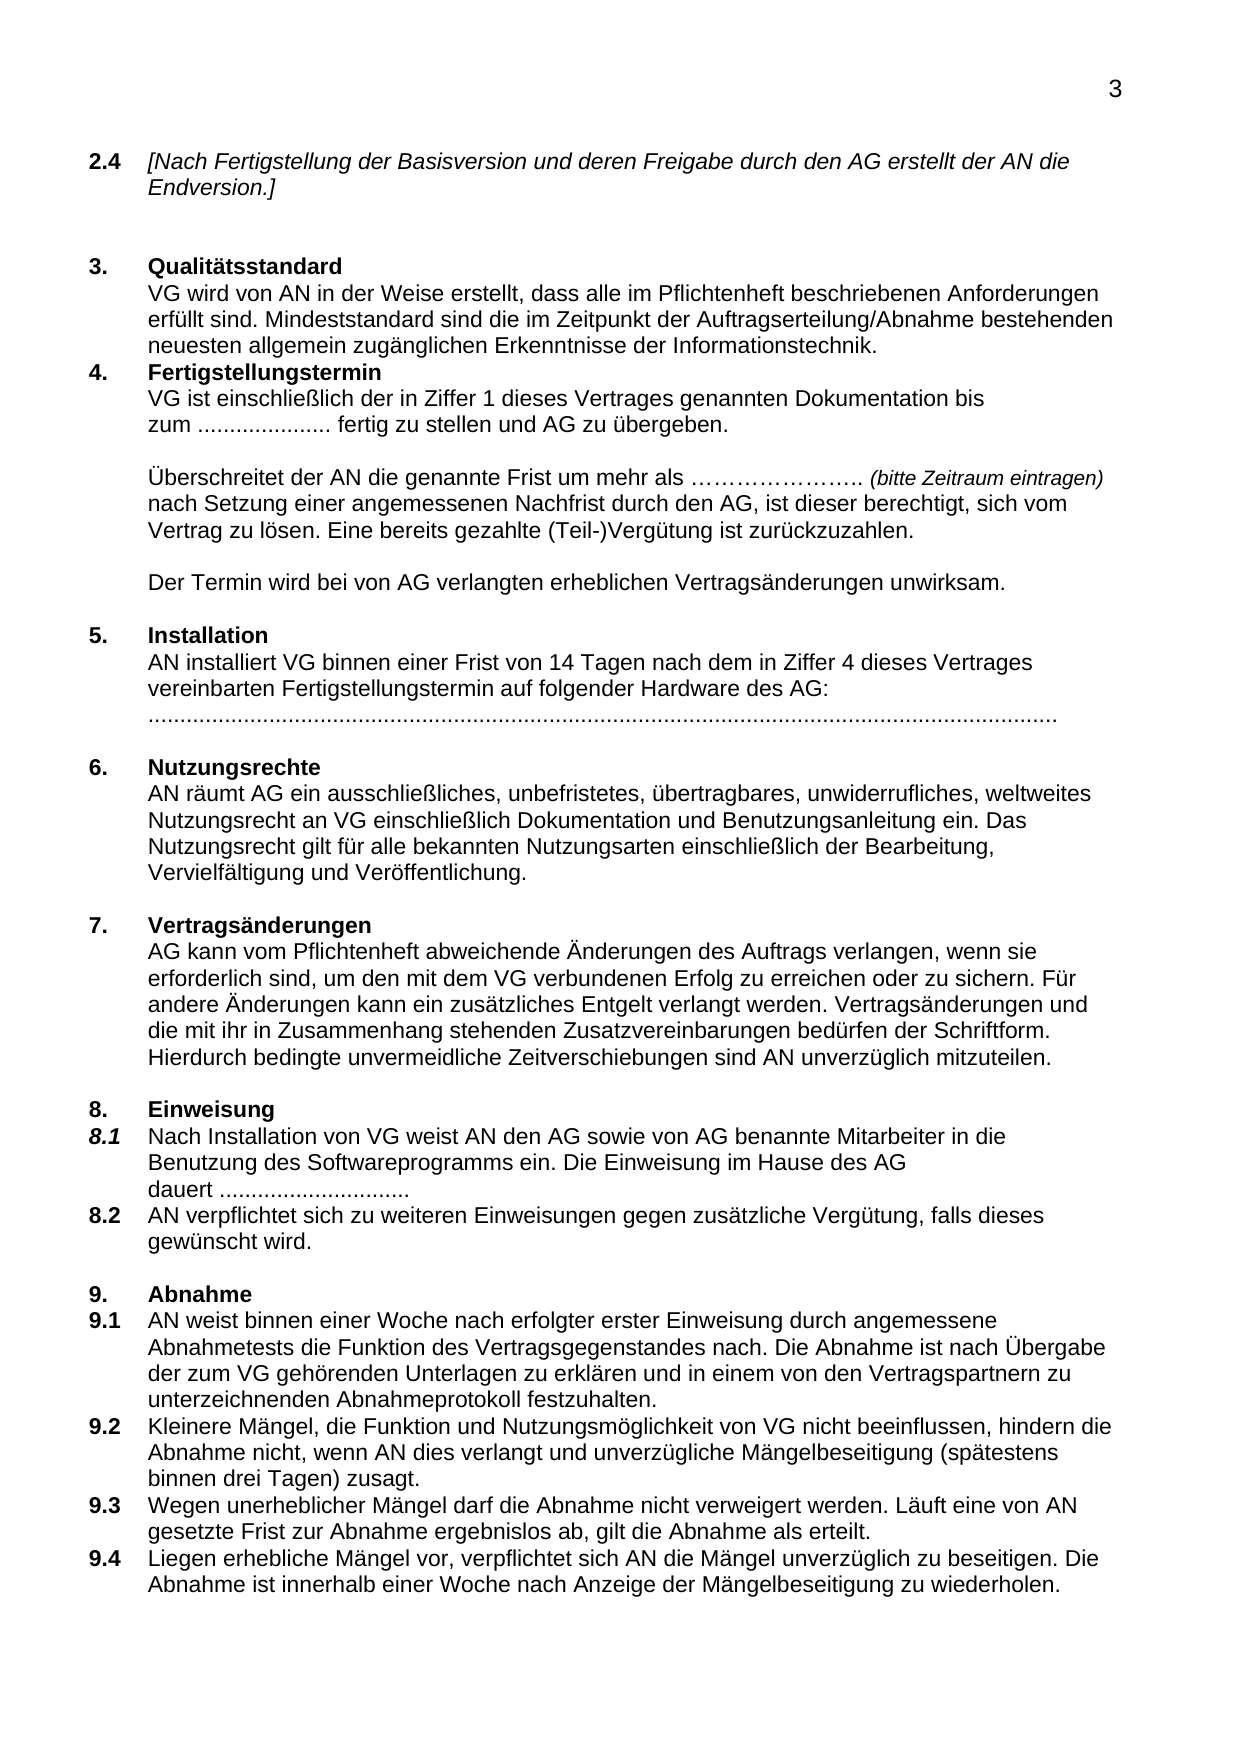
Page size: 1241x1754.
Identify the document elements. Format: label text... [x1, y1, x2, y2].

text AN installiert VG binnen einer Frist von 14 Tagen nach dem in Ziffer 4 dieses Vertrages vereinbarten Fertigstellungstermin auf folgender Hardware des AG: [148, 648, 1122, 701]
list Nutzungsrechte [89, 754, 1122, 780]
text VG wird von AN in der Weise erstellt, dass alle im Pflichtenheft beschriebenen Anforderungen erfüllt sind. Mindeststandard sind die im Zeitpunkt der Auftragserteilung/Abnahme bestehenden neuesten allgemein zugänglichen Erkenntnisse der Informationstechnik. [148, 279, 1122, 358]
list Nach Installation von VG weist AN den AG sowie von AG benannte Mitarbeiter in die Benutzung des Softwareprogramms ein. Die Einweisung im Hause des AG dauert .............................. (bitte Zeit einsetzen). [89, 1123, 1122, 1202]
text ............................................................................................................................................... [148, 701, 1122, 727]
list AN verpflichtet sich zu weiteren Einweisungen gegen zusätzliche Vergütung, falls dieses gewünscht wird. [89, 1202, 1122, 1254]
text AN räumt AG ein ausschließliches, unbefristetes, übertragbares, unwiderrufliches, weltweites Nutzungsrecht an VG einschließlich Dokumentation und Benutzungsanleitung ein. Das Nutzungsrecht gilt für alle bekannten Nutzungsarten einschließlich der Bearbeitung, Vervielfältigung und Veröffentlichung. [148, 780, 1122, 886]
list Kleinere Mängel, die Funktion und Nutzungsmöglichkeit von VG nicht beeinflussen, hindern die Abnahme nicht, wenn AN dies verlangt und unverzügliche Mängelbeseitigung (spätestens binnen drei Tagen) zusagt. [89, 1413, 1122, 1492]
list AN weist binnen einer Woche nach erfolgter erster Einweisung durch angemessene Abnahmetests die Funktion des Vertragsgegenstandes nach. Die Abnahme ist nach Übergabe der zum VG gehörenden Unterlagen zu erklären und in einem von den Vertragspartnern zu unterzeichnenden Abnahmeprotokoll festzuhalten. [89, 1307, 1122, 1413]
list Vertragsänderungen [89, 912, 1122, 938]
list [Nach Fertigstellung der Basisversion und deren Freigabe durch den AG erstellt der AN die ‎Endversion.]‎ [89, 148, 1122, 200]
list Installation [89, 622, 1122, 648]
text Der Termin wird bei von AG verlangten erheblichen Vertragsänderungen unwirksam. [148, 569, 1122, 596]
list Einweisung [89, 1096, 1122, 1123]
list Fertigstellungstermin [89, 358, 1122, 385]
list Qualitätsstandard [89, 253, 1122, 279]
list Liegen erhebliche Mängel vor, verpflichtet sich AN die Mängel unverzüglich zu beseitigen. Die Abnahme ist innerhalb einer Woche nach Anzeige der Mängelbeseitigung zu wiederholen. [89, 1544, 1122, 1597]
list Wegen unerheblicher Mängel darf die Abnahme nicht verweigert werden. Läuft eine von AN gesetzte Frist zur Abnahme ergebnislos ab, gilt die Abnahme als erteilt. [89, 1492, 1122, 1544]
list Abnahme [89, 1281, 1122, 1307]
text VG ist einschließlich der in Ziffer 1 dieses Vertrages genannten Dokumentation bis zum ..................... (Datum einsetzen) fertig zu stellen und AG zu übergeben. Überschreitet der AN die genannte Frist um mehr als ………………….. (bitte Zeitraum eintragen) nach Setzung einer angemessenen Nachfrist durch den AG, ist dieser berechtigt, sich vom Vertrag zu lösen. Eine bereits gezahlte (Teil-)Vergütung ist zurückzuzahlen. [148, 385, 1122, 543]
text AG kann vom Pflichtenheft abweichende Änderungen des Auftrags verlangen, wenn sie erforderlich sind, um den mit dem VG verbundenen Erfolg zu erreichen oder zu sichern. Für andere Änderungen kann ein zusätzliches Entgelt verlangt werden. Vertragsänderungen und die mit ihr in Zusammenhang stehenden Zusatzvereinbarungen bedürfen der Schriftform. Hierdurch bedingte unvermeidliche Zeitverschiebungen sind AN unverzüglich mitzuteilen. [148, 938, 1122, 1070]
